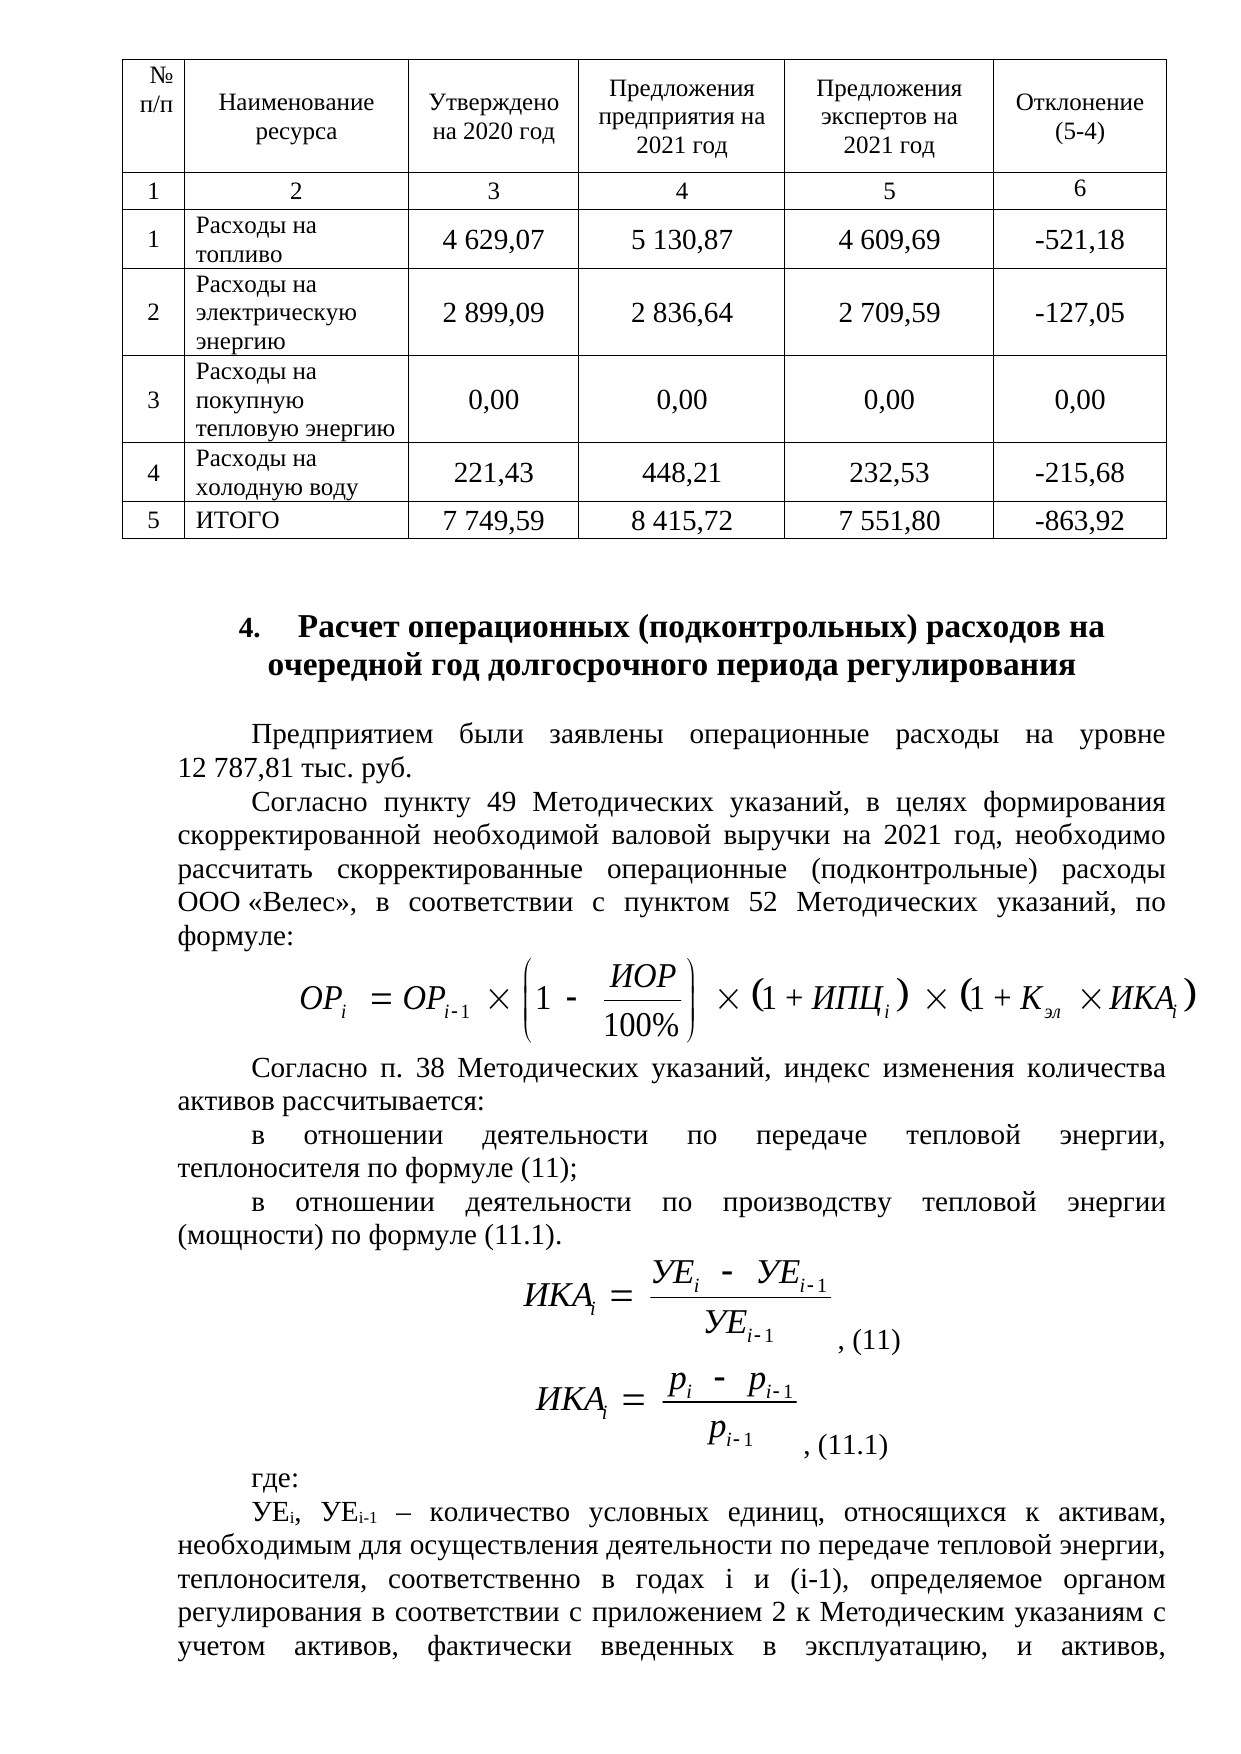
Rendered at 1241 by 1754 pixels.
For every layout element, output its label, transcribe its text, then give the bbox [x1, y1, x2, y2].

table_cell 2 709,59 [785, 269, 993, 355]
table_cell 8 415,72 [579, 502, 784, 538]
text Предприятием были заявлены операционные расходы на уровне 12 787,81 тыс. руб. [177, 717, 1167, 784]
text где: [177, 1460, 1167, 1494]
table_cell ИТОГО [185, 502, 408, 538]
table_cell 5 130,87 [579, 210, 784, 268]
table_cell 4 [579, 173, 784, 209]
list Расчет операционных (подконтрольных) расходов на очередной год долгосрочного периода регулирования [177, 606, 1167, 683]
text в отношении деятельности по производству тепловой энергии (мощности) по формуле (11.1). [177, 1184, 1167, 1251]
table_cell 4 [123, 443, 184, 501]
table_cell 5 [123, 502, 184, 538]
table_cell 6 [994, 173, 1166, 209]
table_cell 1 [123, 210, 184, 268]
table_cell 4 629,07 [409, 210, 578, 268]
text Согласно п. 38 Методических указаний, индекс изменения количества активов рассчитывается: [177, 1050, 1167, 1117]
table_cell 5 [785, 173, 993, 209]
table_cell 0,00 [785, 356, 993, 442]
table_cell -521,18 [994, 210, 1166, 268]
table_cell 2 836,64 [579, 269, 784, 355]
table_cell 2 [185, 173, 408, 209]
text , (11.1) [177, 1356, 1167, 1460]
table_cell -863,92 [994, 502, 1166, 538]
table_header Предложения предприятия на 2021 год [579, 60, 784, 172]
table_header Утверждено на 2020 год [409, 60, 578, 172]
table_cell 232,53 [785, 443, 993, 501]
text Согласно пункту 49 Методических указаний, в целях формирования скорректированной необходимой валовой выручки на 2021 год, необходимо рассчитать скорректированные операционные (подконтрольные) расходы ООО «Велес», в соответствии с пунктом 52 Методических указаний, по формуле: [177, 784, 1167, 951]
table_cell 4 609,69 [785, 210, 993, 268]
text в отношении деятельности по передаче тепловой энергии, теплоносителя по формуле (11); [177, 1117, 1167, 1184]
table_cell Расходы на холодную воду [185, 443, 408, 501]
table_cell 2 899,09 [409, 269, 578, 355]
table_cell 2 [123, 269, 184, 355]
table_header Наименование ресурса [185, 60, 408, 172]
table_cell 0,00 [579, 356, 784, 442]
table_cell -127,05 [994, 269, 1166, 355]
table_cell 3 [123, 356, 184, 442]
table_cell 3 [409, 173, 578, 209]
text , (11) [177, 1251, 1167, 1356]
table_cell -215,68 [994, 443, 1166, 501]
table_cell Расходы на покупную тепловую энергию [185, 356, 408, 442]
table_cell 0,00 [994, 356, 1166, 442]
table_cell Расходы на электрическую энергию [185, 269, 408, 355]
table_header Отклонение (5-4) [994, 60, 1166, 172]
table_cell 448,21 [579, 443, 784, 501]
table_cell 221,43 [409, 443, 578, 501]
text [177, 1494, 1167, 1662]
table_cell Расходы на топливо [185, 210, 408, 268]
table_cell 7 749,59 [409, 502, 578, 538]
table_header № п/п [123, 60, 184, 172]
table_cell 1 [123, 173, 184, 209]
table_cell 7 551,80 [785, 502, 993, 538]
table_cell 0,00 [409, 356, 578, 442]
table_header Предложения экспертов на 2021 год [785, 60, 993, 172]
